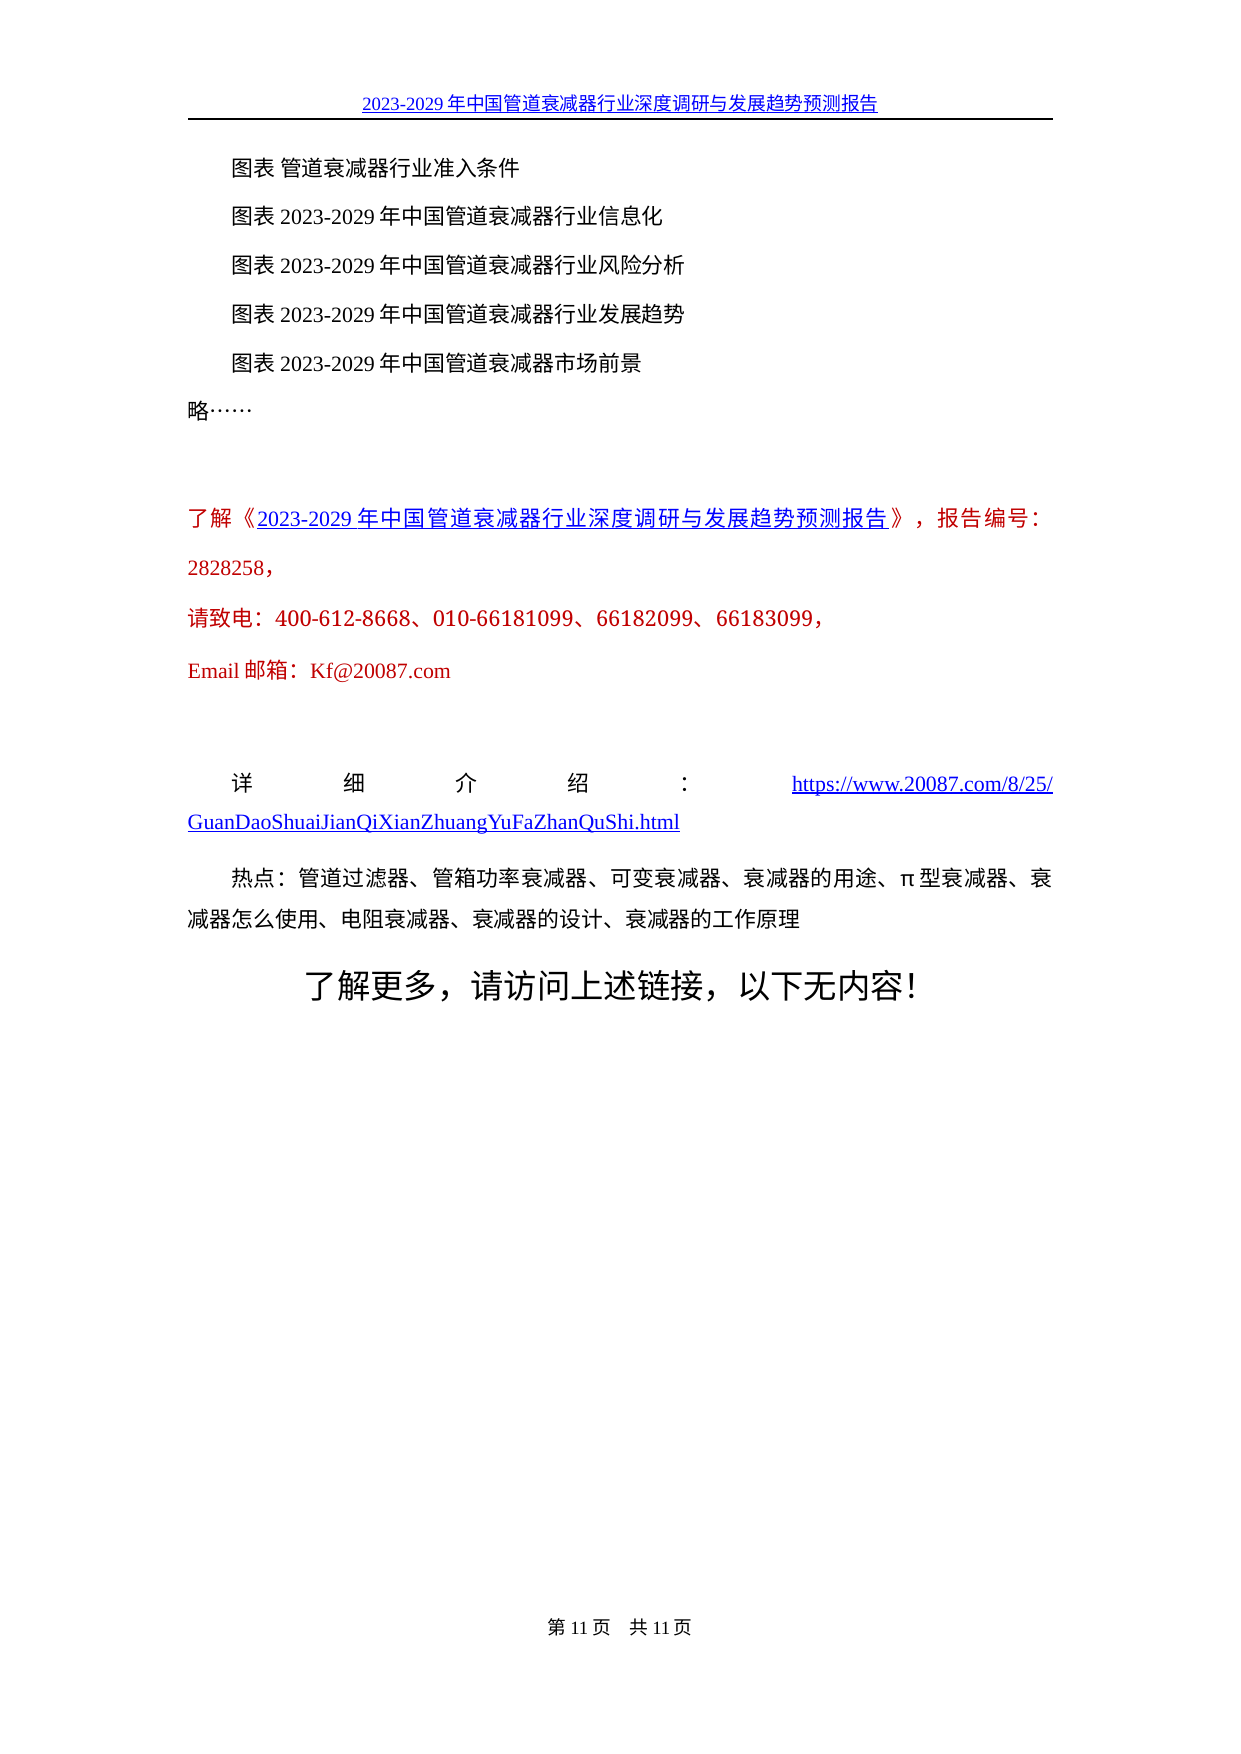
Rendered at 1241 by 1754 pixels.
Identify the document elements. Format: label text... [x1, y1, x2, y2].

text 请致电：400-612-8668、010-66181099、66182099、66183099， [187, 601, 1053, 633]
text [187, 150, 1053, 426]
text Email邮箱：Kf@20087.com [187, 652, 1053, 685]
text 详细介绍：https://www.20087.com/8/25/GuanDaoShuaiJianQiXianZhuangYuFaZhanQuShi.html [187, 765, 1053, 838]
title 了解更多，请访问上述链接，以下无内容！ [187, 951, 1053, 1016]
text 热点：管道过滤器、管箱功率衰减器、可变衰减器、衰减器的用途、π型衰减器、衰减器怎么使用、电阻衰减器、衰减器的设计、衰减器的工作原理 [187, 861, 1053, 934]
text 了解《2023-2029年中国管道衰减器行业深度调研与发展趋势预测报告》，报告编号：2828258， [187, 500, 1053, 582]
